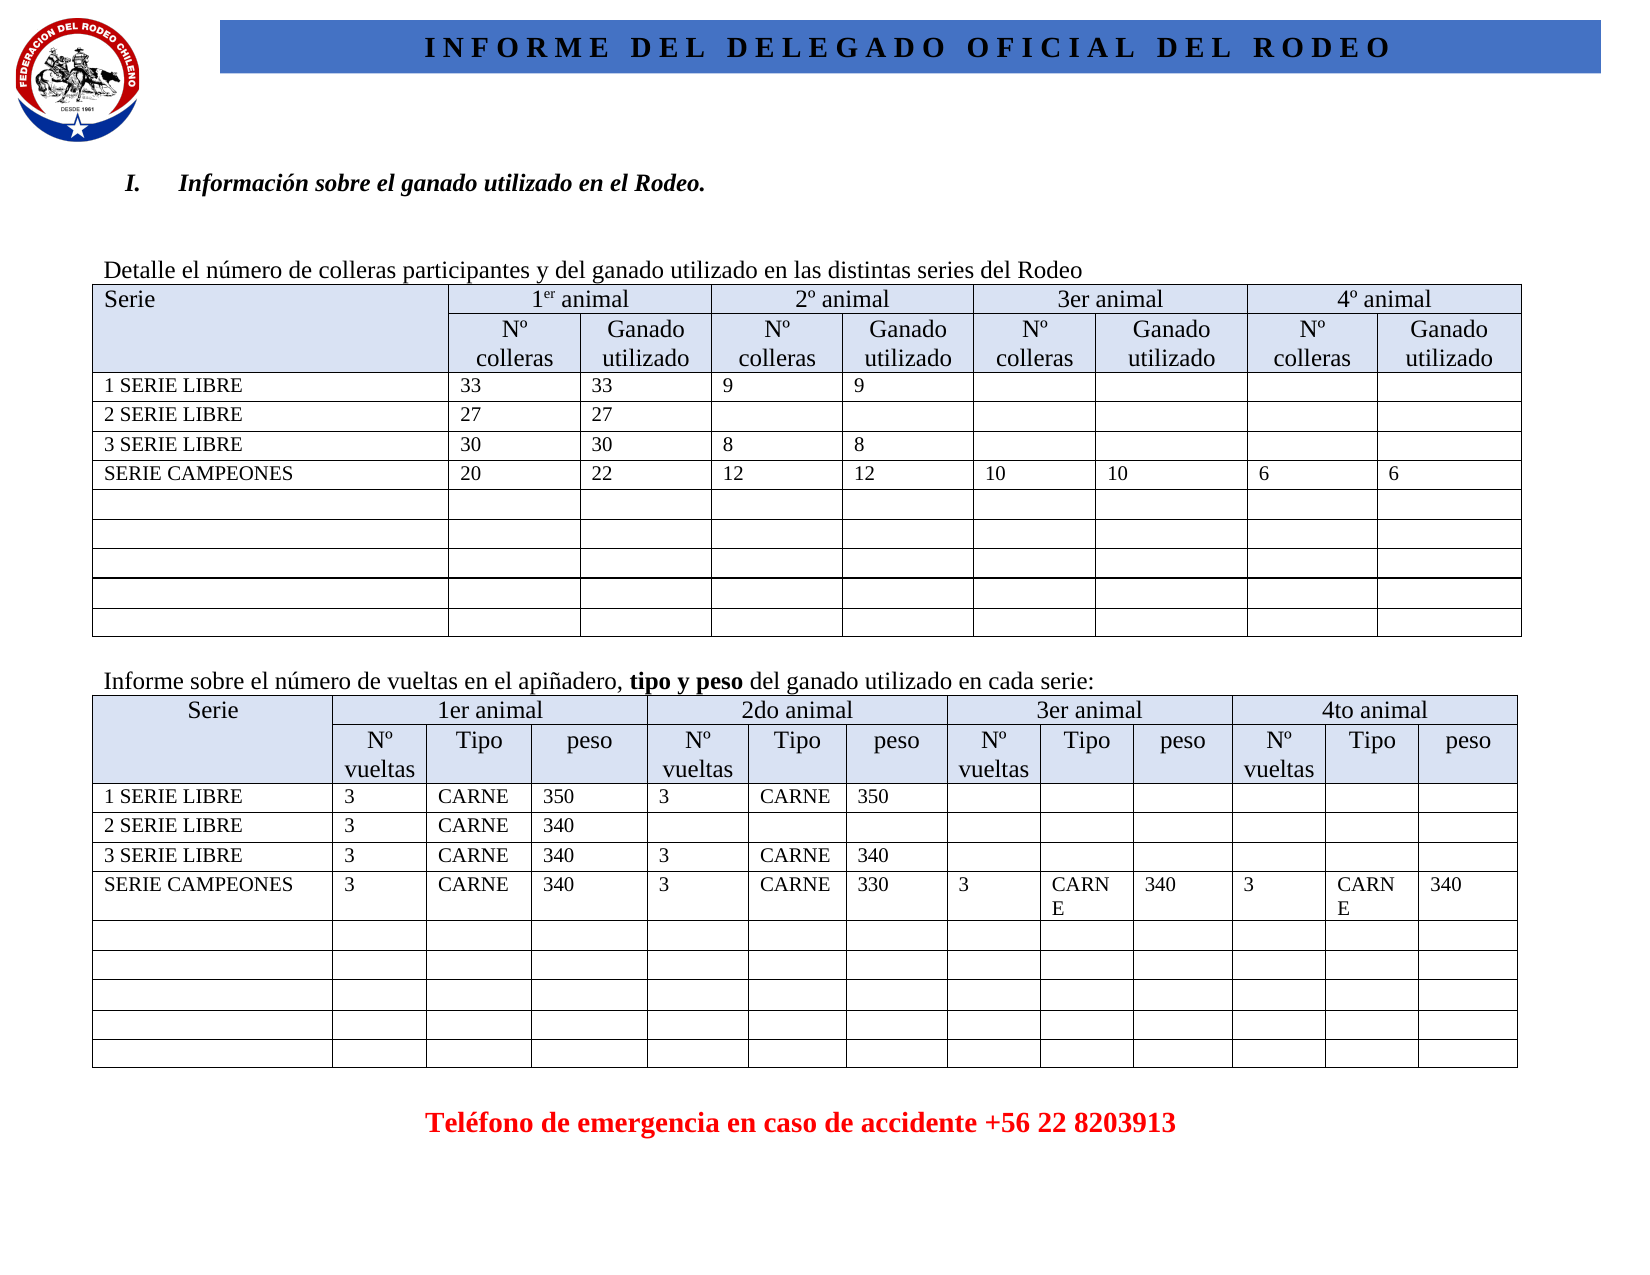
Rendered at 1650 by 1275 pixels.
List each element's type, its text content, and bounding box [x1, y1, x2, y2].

table_cell [1233, 921, 1325, 949]
table_cell Tipo [1326, 725, 1418, 783]
table_cell [1326, 784, 1418, 812]
table_cell 3 SERIE LIBRE [93, 432, 448, 460]
table_cell [93, 520, 448, 548]
table_cell [581, 549, 711, 577]
table_cell [1041, 921, 1133, 949]
table_cell 2 SERIE LIBRE [93, 402, 448, 431]
table_cell [648, 921, 748, 949]
table_cell [974, 579, 1095, 608]
table_cell [749, 813, 846, 842]
table_cell [1041, 843, 1133, 871]
table_cell 3 [648, 843, 748, 871]
table_cell 3 [333, 843, 426, 871]
table_cell [427, 1040, 531, 1067]
table_cell [648, 813, 748, 842]
table_cell [1041, 813, 1133, 842]
table_cell [1419, 784, 1517, 812]
table_cell [1041, 784, 1133, 812]
table_cell CARNE [427, 843, 531, 871]
table_cell [93, 579, 448, 608]
table_cell [532, 1011, 647, 1039]
table_cell [843, 490, 973, 519]
table_cell [1419, 951, 1517, 979]
table_cell [1248, 549, 1377, 577]
table_cell 1 SERIE LIBRE [93, 784, 332, 812]
table_cell 22 [581, 461, 711, 489]
table_cell [847, 951, 947, 979]
table_cell [93, 490, 448, 519]
table_header 3er animal [974, 285, 1247, 313]
table_cell [847, 1040, 947, 1067]
table_cell [1233, 843, 1325, 871]
table_cell peso [532, 725, 647, 783]
table_cell [1096, 402, 1247, 431]
picture [15, 18, 140, 142]
table_cell 340 [532, 872, 647, 920]
table_cell [1233, 951, 1325, 979]
table_cell [948, 1011, 1040, 1039]
table_cell [1378, 520, 1521, 548]
table_cell [333, 1040, 426, 1067]
table_cell [1041, 980, 1133, 1010]
table_cell [449, 520, 580, 548]
table_cell [427, 921, 531, 949]
table_cell [1378, 402, 1521, 431]
table_cell [974, 402, 1095, 431]
text Detalle el número de colleras participantes y del ganado utilizado en las distintas series del Rodeo [103, 255, 1536, 283]
table_header Serie [93, 696, 332, 783]
table_cell peso [1134, 725, 1232, 783]
table_cell [1419, 843, 1517, 871]
table_cell [712, 402, 842, 431]
table_cell [843, 402, 973, 431]
table_cell Nº colleras [449, 314, 580, 372]
table_header 4to animal [1233, 696, 1517, 724]
list Información sobre el ganado utilizado en el Rodeo. [141, 168, 1536, 197]
table_cell 9 [712, 373, 842, 401]
table_cell [532, 921, 647, 949]
table_cell [1378, 549, 1521, 577]
table_cell [1041, 951, 1133, 979]
table_cell [1326, 1011, 1418, 1039]
table_cell Nº colleras [974, 314, 1095, 372]
table_cell Nº vueltas [948, 725, 1040, 783]
table_cell [1248, 490, 1377, 519]
table_cell 3 SERIE LIBRE [93, 843, 332, 871]
table_cell [1134, 980, 1232, 1010]
table_cell [843, 520, 973, 548]
table_cell [1248, 402, 1377, 431]
table_cell [843, 609, 973, 636]
table_cell CARNE [1326, 872, 1418, 920]
table_cell [1134, 813, 1232, 842]
table_cell [532, 980, 647, 1010]
table_header 2º animal [712, 285, 973, 313]
table_cell [1096, 609, 1247, 636]
table_cell 10 [974, 461, 1095, 489]
table_header Serie [93, 285, 448, 372]
table_cell [1326, 843, 1418, 871]
table_cell [1134, 843, 1232, 871]
table_cell CARNE [427, 872, 531, 920]
table_cell [1419, 980, 1517, 1010]
table_cell [1134, 921, 1232, 949]
text Informe sobre el número de vueltas en el apiñadero, tipo y peso del ganado utilizado en cada serie: [103, 666, 1536, 694]
table_cell [1041, 1040, 1133, 1067]
table_cell [427, 951, 531, 979]
table_cell peso [1419, 725, 1517, 783]
table_cell 350 [847, 784, 947, 812]
table_cell 12 [843, 461, 973, 489]
table_cell [749, 921, 846, 949]
table_cell [532, 1040, 647, 1067]
table_cell [1326, 1040, 1418, 1067]
table_cell [1134, 1011, 1232, 1039]
table_cell [648, 1040, 748, 1067]
table_cell [948, 843, 1040, 871]
table_cell Tipo [1041, 725, 1133, 783]
table_cell [712, 490, 842, 519]
table_cell Ganado utilizado [581, 314, 711, 372]
table_cell [1096, 432, 1247, 460]
table_cell 12 [712, 461, 842, 489]
table_cell [581, 490, 711, 519]
table_cell [974, 609, 1095, 636]
table_cell 340 [1134, 872, 1232, 920]
table_cell CARNE [427, 813, 531, 842]
table_cell [449, 490, 580, 519]
table_cell Nº colleras [712, 314, 842, 372]
table_cell Nº colleras [1248, 314, 1377, 372]
table_cell [1233, 813, 1325, 842]
table_cell [749, 1040, 846, 1067]
table_cell [648, 951, 748, 979]
table_cell CARNE [427, 784, 531, 812]
table_cell Ganado utilizado [1378, 314, 1521, 372]
table_cell [1233, 784, 1325, 812]
table_cell [1378, 432, 1521, 460]
table_cell Nº vueltas [333, 725, 426, 783]
table_header 1er animal [333, 696, 647, 724]
table_cell 20 [449, 461, 580, 489]
table_cell 3 [948, 872, 1040, 920]
table_cell CARNE [749, 784, 846, 812]
table_cell [1378, 373, 1521, 401]
table_cell [1248, 579, 1377, 608]
table_cell [1326, 980, 1418, 1010]
table_cell Nº vueltas [1233, 725, 1325, 783]
table_cell [1096, 579, 1247, 608]
table_cell [948, 813, 1040, 842]
table_cell 340 [532, 813, 647, 842]
table_cell 340 [847, 843, 947, 871]
table_cell [1248, 609, 1377, 636]
table_cell [1248, 373, 1377, 401]
table_cell [948, 1040, 1040, 1067]
table_cell [1233, 1011, 1325, 1039]
table_cell Tipo [749, 725, 846, 783]
table_cell 10 [1096, 461, 1247, 489]
table_cell [427, 1011, 531, 1039]
table_cell 8 [712, 432, 842, 460]
table_header 1er animal [449, 285, 711, 313]
table_cell [1419, 1011, 1517, 1039]
table_cell 33 [581, 373, 711, 401]
table_cell [93, 951, 332, 979]
table_cell [1378, 609, 1521, 636]
table_cell [974, 432, 1095, 460]
table_cell [581, 520, 711, 548]
table_cell [532, 951, 647, 979]
table_cell [1326, 921, 1418, 949]
table_cell Ganado utilizado [1096, 314, 1247, 372]
table_cell 6 [1248, 461, 1377, 489]
table_cell [1248, 432, 1377, 460]
table_cell [1096, 490, 1247, 519]
table_cell 3 [333, 813, 426, 842]
table_cell 27 [581, 402, 711, 431]
table_cell [847, 980, 947, 1010]
table_cell 6 [1378, 461, 1521, 489]
table_cell [712, 520, 842, 548]
table_cell [843, 579, 973, 608]
table_cell 3 [333, 872, 426, 920]
table_cell [93, 1011, 332, 1039]
table_cell 350 [532, 784, 647, 812]
table_cell [449, 579, 580, 608]
table_cell [948, 784, 1040, 812]
table_cell [449, 609, 580, 636]
table_cell [1378, 490, 1521, 519]
table_cell 9 [843, 373, 973, 401]
table_cell 340 [532, 843, 647, 871]
table_cell [847, 921, 947, 949]
table_cell 27 [449, 402, 580, 431]
table_cell peso [847, 725, 947, 783]
table_cell [974, 490, 1095, 519]
table_cell 1 SERIE LIBRE [93, 373, 448, 401]
table_cell [1134, 784, 1232, 812]
table_cell SERIE CAMPEONES [93, 461, 448, 489]
table_cell [1378, 579, 1521, 608]
table_cell Tipo [427, 725, 531, 783]
table_header 3er animal [948, 696, 1232, 724]
table_cell [1041, 1011, 1133, 1039]
table_cell Nº vueltas [648, 725, 748, 783]
table_cell [333, 980, 426, 1010]
table_cell [847, 1011, 947, 1039]
table_cell SERIE CAMPEONES [93, 872, 332, 920]
table_cell [712, 609, 842, 636]
table_cell [581, 609, 711, 636]
table_cell CARNE [749, 872, 846, 920]
table_cell [948, 921, 1040, 949]
table_cell [1419, 813, 1517, 842]
table_cell 3 [1233, 872, 1325, 920]
table_cell [1096, 520, 1247, 548]
table_cell [333, 1011, 426, 1039]
table_cell [1233, 980, 1325, 1010]
table_cell [974, 373, 1095, 401]
table_cell [333, 951, 426, 979]
table_cell [712, 549, 842, 577]
table_cell [843, 549, 973, 577]
table_cell [1233, 1040, 1325, 1067]
table_cell [648, 980, 748, 1010]
table_cell CARNE [749, 843, 846, 871]
table_cell [93, 980, 332, 1010]
table_cell [93, 1040, 332, 1067]
table_cell [974, 520, 1095, 548]
table_cell [93, 549, 448, 577]
table_cell 2 SERIE LIBRE [93, 813, 332, 842]
table_cell [1248, 520, 1377, 548]
table_cell [974, 549, 1095, 577]
table_cell 33 [449, 373, 580, 401]
table_cell [93, 609, 448, 636]
table_cell [1134, 1040, 1232, 1067]
table_cell [749, 951, 846, 979]
table_header 2do animal [648, 696, 947, 724]
table_cell Ganado utilizado [843, 314, 973, 372]
table_cell [1326, 951, 1418, 979]
table_cell [1096, 549, 1247, 577]
table_cell [1326, 813, 1418, 842]
table_cell 3 [333, 784, 426, 812]
table_cell 8 [843, 432, 973, 460]
table_cell [948, 980, 1040, 1010]
table_cell 3 [648, 784, 748, 812]
table_cell 30 [449, 432, 580, 460]
table_cell [648, 1011, 748, 1039]
table_cell [581, 579, 711, 608]
table_cell 3 [648, 872, 748, 920]
table_cell [1419, 921, 1517, 949]
table_header 4º animal [1248, 285, 1521, 313]
table_cell [333, 921, 426, 949]
table_cell [948, 951, 1040, 979]
table_cell [93, 921, 332, 949]
table_cell 330 [847, 872, 947, 920]
table_cell [847, 813, 947, 842]
table_cell [427, 980, 531, 1010]
table_cell [749, 1011, 846, 1039]
table_cell [1096, 373, 1247, 401]
table_cell [1419, 1040, 1517, 1067]
table_cell 30 [581, 432, 711, 460]
table_cell [749, 980, 846, 1010]
table_cell CARNE [1041, 872, 1133, 920]
table_cell [449, 549, 580, 577]
table_cell 340 [1419, 872, 1517, 920]
table_cell [1134, 951, 1232, 979]
table_cell [712, 579, 842, 608]
